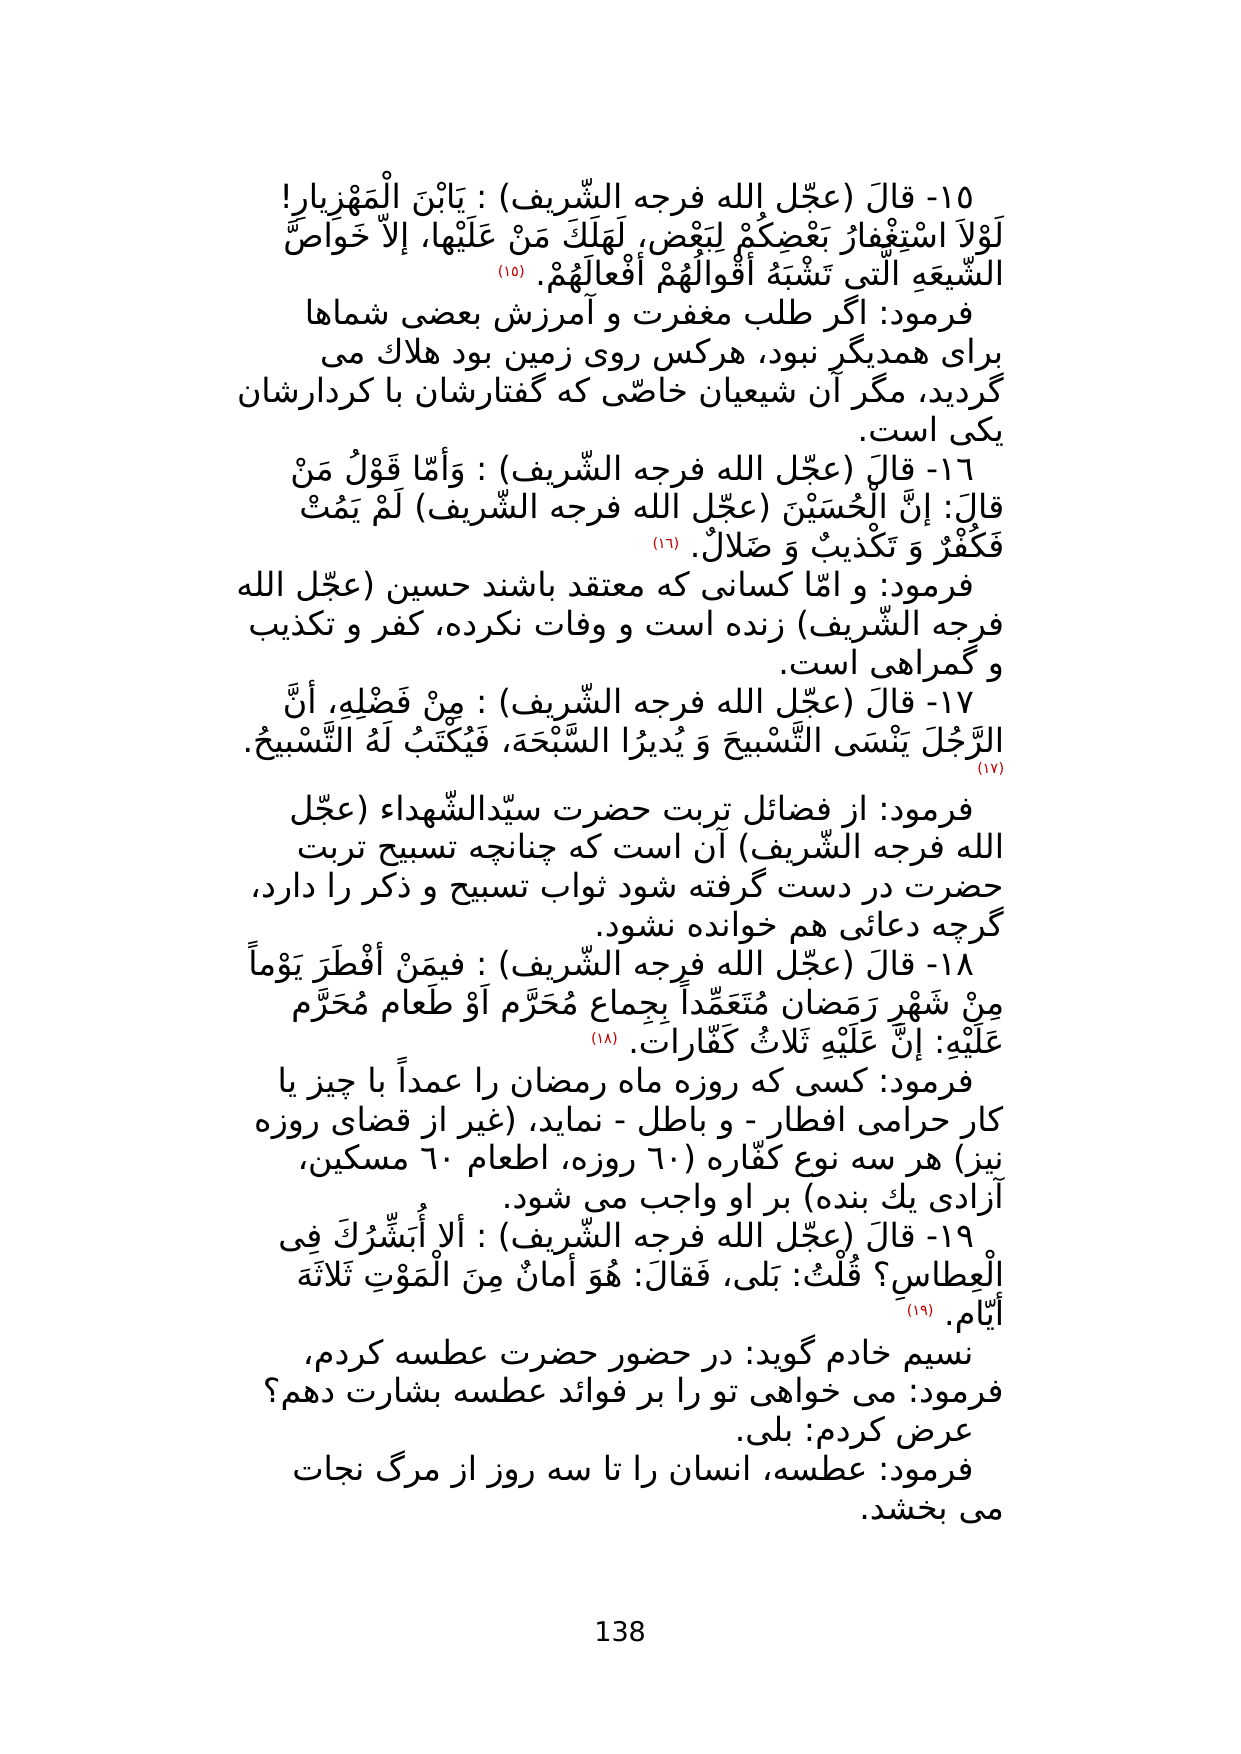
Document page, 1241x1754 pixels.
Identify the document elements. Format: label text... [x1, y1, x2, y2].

text فرمود: كسى كه روزه ماه رمضان را عمداً با چيز يا كار حرامى افطار - و باطل - نمايد، (غير از قضاى روزه نيز) هر سه نوع كفّاره (٦٠ روزه، اطعام ٦٠ مسكين، آزادى يك بنده) بر او واجب مى شود. [236, 1061, 1004, 1217]
text ١٩- قالَ (عجّل الله فرجه الشّريف) : ألا أُبَشِّرُكَ فِى الْعِطاسِ؟ قُلْتُ: بَلى، فَقالَ: هُوَ أمانٌ مِنَ الْمَوْتِ ثَلاثَهَ أيّام. (١٩) [236, 1217, 1004, 1333]
text ١٨- قالَ (عجّل الله فرجه الشّريف) : فيمَنْ أفْطَرَ يَوْماً مِنْ شَهْرِ رَمَضان مُتَعَمِّداً بِجِماع مُحَرَّم اَوْ طَعام مُحَرَّم عَلَيْهِ: إنَّ عَلَيْهِ ثَلاثُ كَفّارات. (١٨) [236, 944, 1004, 1061]
text ١٥- قالَ (عجّل الله فرجه الشّريف) : يَابْنَ الْمَهْزِيارِ! لَوْلاَ اسْتِغْفارُ بَعْضِكُمْ لِبَعْض، لَهَلَكَ مَنْ عَلَيْها، إلاّ خَواصَّ الشّيعَهِ الَّتى تَشْبَهُ أقْوالُهُمْ أفْعالَهُمْ. (١٥) [236, 177, 1004, 294]
text فرمود: و امّا كسانى كه معتقد باشند حسين (عجّل الله فرجه الشّريف) زنده است و وفات نكرده، كفر و تكذيب و گمراهى است. [236, 566, 1004, 682]
text فرمود: عطسه، انسان را تا سه روز از مرگ نجات مى بخشد. [236, 1450, 1004, 1527]
text فرمود: از فضائل تربت حضرت سيّدالشّهداء (عجّل الله فرجه الشّريف) آن است كه چنانچه تسبيح تربت حضرت در دست گرفته شود ثواب تسبيح و ذكر را دارد، گرچه دعائى هم خوانده نشود. [236, 789, 1004, 944]
text ١٧- قالَ (عجّل الله فرجه الشّريف) : مِنْ فَضْلِهِ، أنَّ الرَّجُلَ يَنْسَى التَّسْبيحَ وَ يُديرُا السَّبْحَهَ، فَيُكْتَبُ لَهُ التَّسْبيحُ. (١٧) [236, 682, 1004, 789]
text نسيم خادم گويد: در حضور حضرت عطسه كردم، فرمود: مى خواهى تو را بر فوائد عطسه بشارت دهم؟ [236, 1333, 1004, 1411]
text ١٦- قالَ (عجّل الله فرجه الشّريف) : وَأمّا قَوْلُ مَنْ قالَ: إنَّ الْحُسَيْنَ (عجّل الله فرجه الشّريف) لَمْ يَمُتْ فَكُفْرٌ وَ تَكْذيبٌ وَ ضَلالٌ. (١٦) [236, 449, 1004, 566]
text عرض كردم: بلى. [236, 1411, 1004, 1450]
text فرمود: اگر طلب مغفرت و آمرزش بعضى شماها براى همديگر نبود، هركس روى زمين بود هلاك مى گرديد، مگر آن شيعيان خاصّى كه گفتارشان با كردارشان يكى است. [236, 294, 1004, 449]
